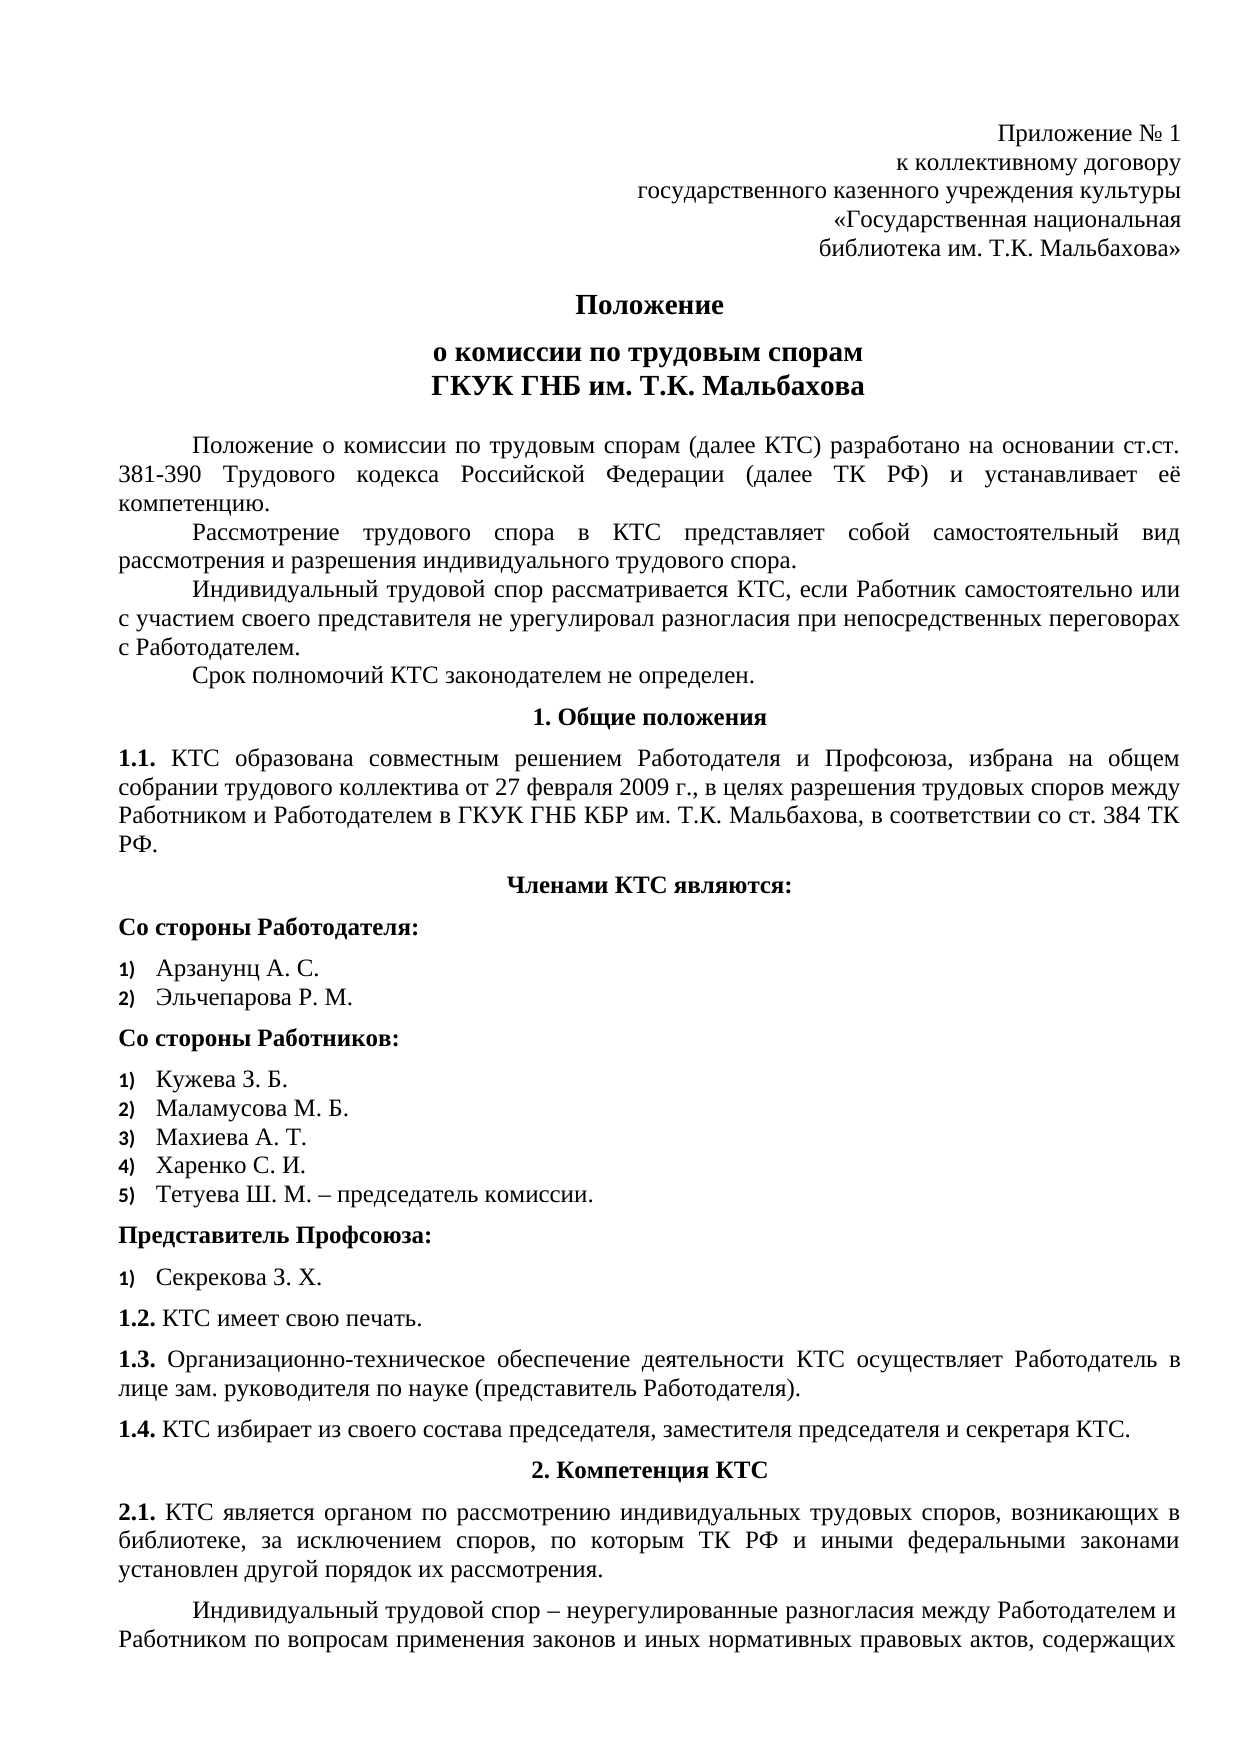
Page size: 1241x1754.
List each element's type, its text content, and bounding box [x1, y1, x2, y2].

text 1. Общие положения [118, 702, 1181, 731]
text Приложение № 1 [118, 118, 1181, 147]
list Тетуева Ш. М. – председатель комиссии. [118, 1179, 1181, 1208]
list Арзанунц А. С. [118, 953, 1181, 982]
text Представитель Профсоюза: [118, 1221, 1181, 1249]
text «Государственная национальная [118, 204, 1181, 233]
text Членами КТС являются: [118, 871, 1181, 899]
text к коллективному договору [118, 147, 1181, 176]
list Харенко С. И. [118, 1151, 1181, 1179]
text Положение [118, 287, 1181, 320]
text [118, 1596, 1177, 1653]
text 1.4. КТС избирает из своего состава председателя, заместителя председателя и секретаря КТС. [118, 1414, 1181, 1443]
list Секрекова З. Х. [118, 1262, 1181, 1291]
text 2.1. КТС является органом по рассмотрению индивидуальных трудовых споров, возникающих в библиотеке, за исключением споров, по которым ТК РФ и иными федеральными законами установлен другой порядок их рассмотрения. [118, 1497, 1181, 1583]
text 2. Компетенция КТС [118, 1456, 1181, 1484]
text Положение о комиссии по трудовым спорам (далее КТС) разработано на основании ст.ст. 381-390 Трудового кодекса Российской Федерации (далее ТК РФ) и устанавливает её компетенцию. [118, 431, 1181, 517]
list Эльчепарова Р. М. [118, 982, 1181, 1011]
text библиотека им. Т.К. Мальбахова» [118, 233, 1181, 262]
list Махиева А. Т. [118, 1122, 1181, 1151]
text 1.3. Организационно-техническое обеспечение деятельности КТС осуществляет Работодатель в лице зам. руководителя по науке (представитель Работодателя). [118, 1344, 1181, 1402]
text государственного казенного учреждения культуры [118, 176, 1181, 204]
text Срок полномочий КТС законодателем не определен. [118, 661, 1181, 689]
text Рассмотрение трудового спора в КТС представляет собой самостоятельный вид рассмотрения и разрешения индивидуального трудового спора. [118, 517, 1181, 574]
text 1.2. КТС имеет свою печать. [118, 1303, 1181, 1332]
text 1.1. КТС образована совместным решением Работодателя и Профсоюза, избрана на общем собрании трудового коллектива от 27 февраля 2009 г., в целях разрешения трудовых споров между Работником и Работодателем в ГКУК ГНБ КБР им. Т.К. Мальбахова, в соответствии со ст. 384 ТК РФ. [118, 743, 1181, 858]
list Кужева З. Б. [118, 1064, 1181, 1093]
list Маламусова М. Б. [118, 1093, 1181, 1122]
text о комиссии по трудовым спорам ГКУК ГНБ им. Т.К. Мальбахова [118, 334, 1178, 401]
text Индивидуальный трудовой спор рассматривается КТС, если Работник самостоятельно или с участием своего представителя не урегулировал разногласия при непосредственных переговорах с Работодателем. [118, 574, 1181, 661]
text Со стороны Работников: [118, 1023, 1181, 1052]
text Со стороны Работодателя: [118, 912, 1181, 941]
